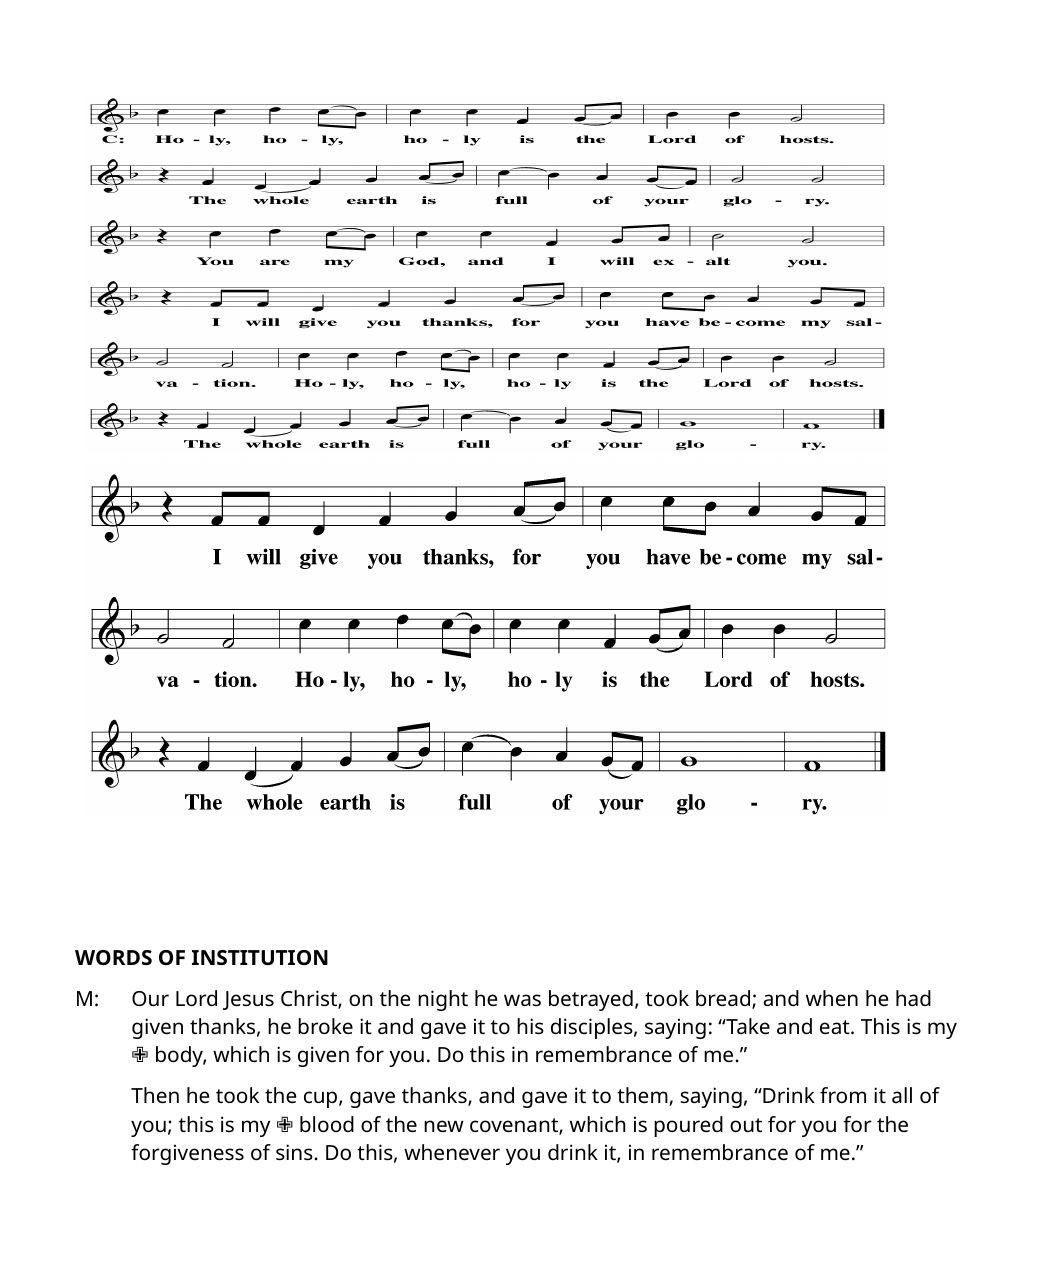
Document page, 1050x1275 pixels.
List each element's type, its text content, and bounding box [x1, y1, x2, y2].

text Then he took the cup, gave thanks, and gave it to them, saying, “Drink from it all of you; this is my ✙ blood of the new covenant, which is poured out for you for the forgiveness of sins. Do this, whenever you drink it, in remembrance of me.” [75, 1082, 975, 1167]
picture [85, 458, 889, 822]
subtitle Words of institution [75, 943, 975, 971]
picture [84, 95, 888, 454]
text M: Our Lord Jesus Christ, on the night he was betrayed, took bread; and when he had given thanks, he broke it and gave it to his disciples, saying: “Take and eat. This is my ✙ body, which is given for you. Do this in remembrance of me.” [75, 984, 975, 1069]
